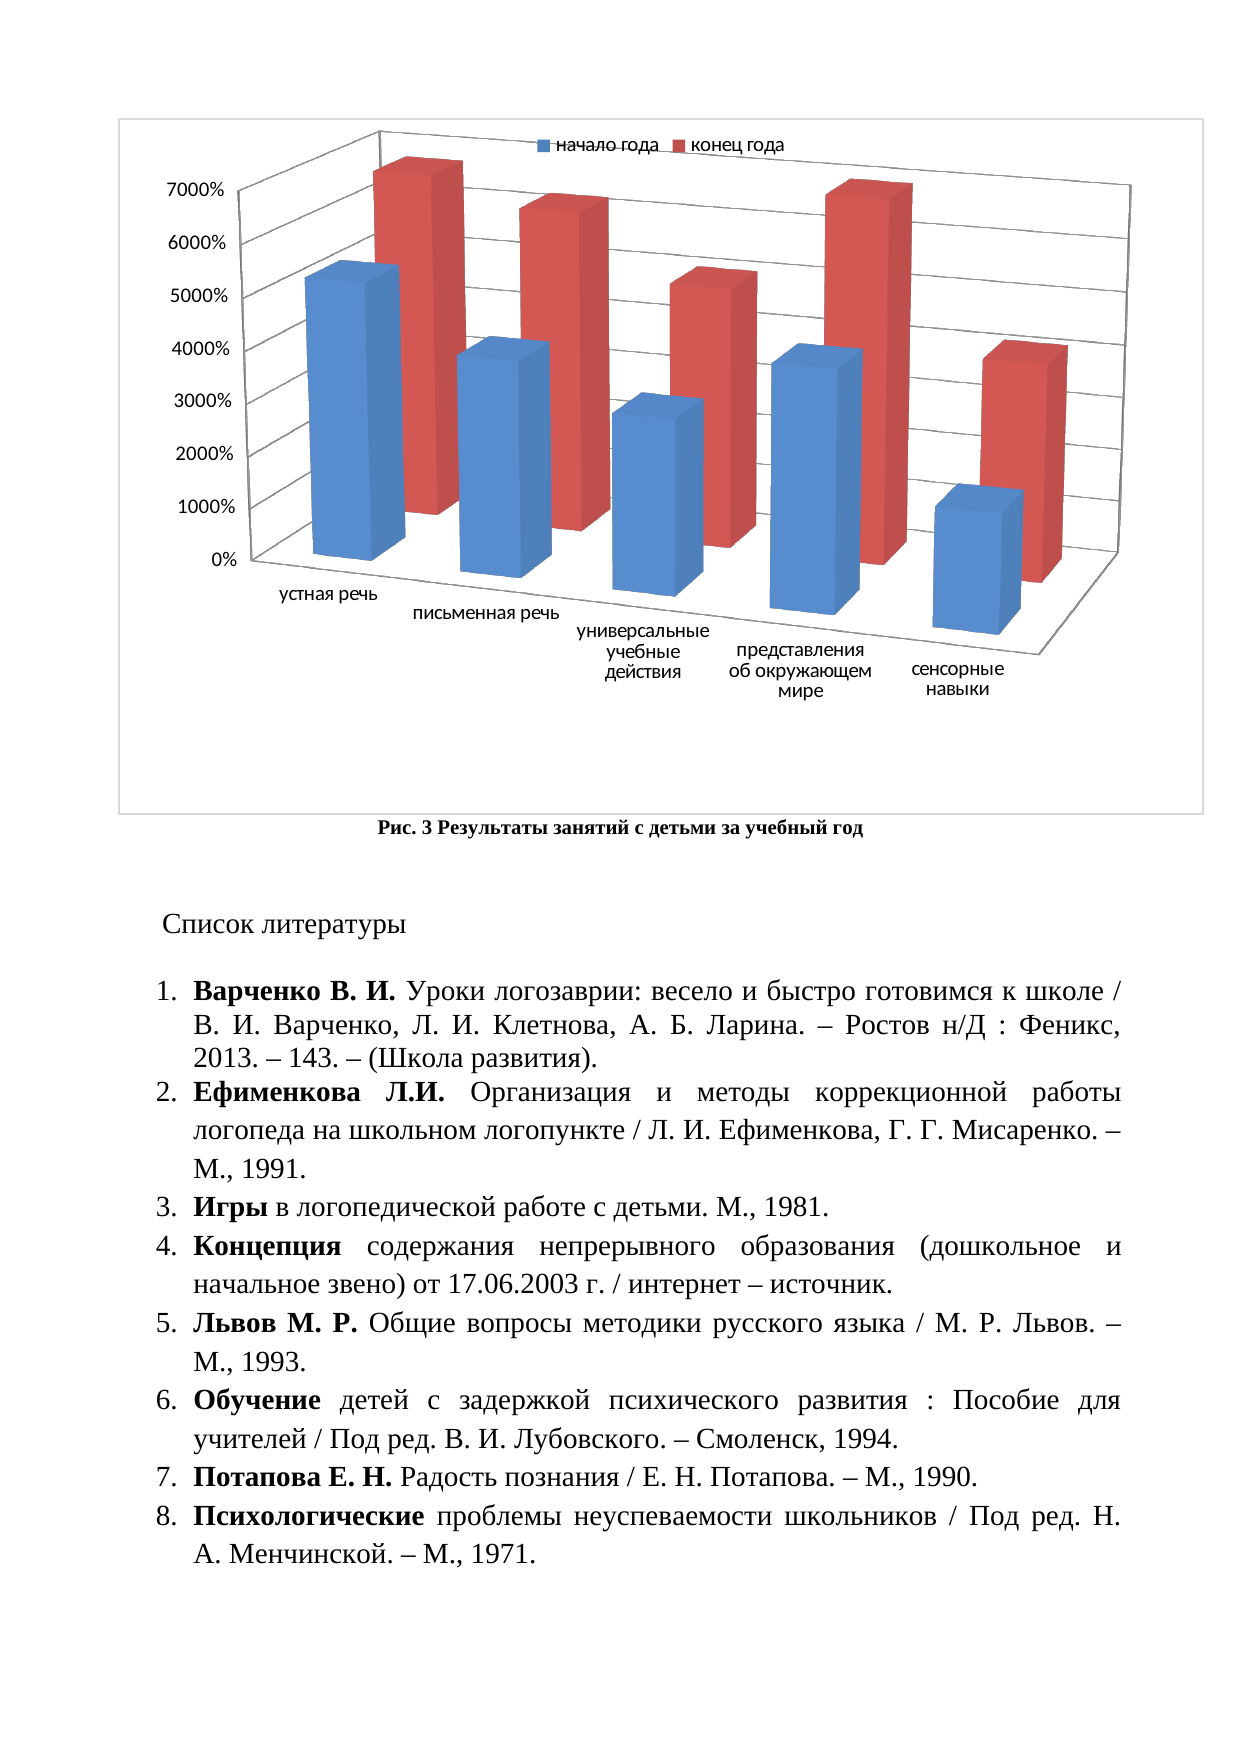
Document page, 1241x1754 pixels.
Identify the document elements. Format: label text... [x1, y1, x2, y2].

list Концепция содержания непрерывного образования (дошкольное и начальное звено) от 17.06.2003 г. / интернет – источник. [156, 1228, 1122, 1300]
list Ефименкова Л.И. Организация и методы коррекционной работы логопеда на школьном логопункте / Л. И. Ефименкова, Г. Г. Мисаренко. – М., 1991. [156, 1074, 1122, 1184]
list Игры в логопедической работе с детьми. М., 1981. [156, 1189, 1122, 1223]
list Обучение детей с задержкой психического развития : Пособие для учителей / Под ред. В. И. Лубовского. – Смоленск, 1994. [156, 1382, 1122, 1454]
list Психологические проблемы неуспеваемости школьников / Под ред. Н. А. Менчинской. – М., 1971. [156, 1498, 1122, 1570]
list Варченко В. И. Уроки логозаврии: весело и быстро готовимся к школе / В. И. Варченко, Л. И. Клетнова, А. Б. Ларина. – Ростов н/Д : Феникс, 2013. – 143. – (Школа развития). [156, 973, 1122, 1074]
text Рис. 3 Результаты занятий с детьми за учебный год [118, 815, 1122, 839]
list Потапова Е. Н. Радость познания / Е. Н. Потапова. – М., 1990. [156, 1459, 1122, 1493]
text Список литературы [118, 906, 1122, 940]
list Львов М. Р. Общие вопросы методики русского языка / М. Р. Львов. – М., 1993. [156, 1305, 1122, 1377]
